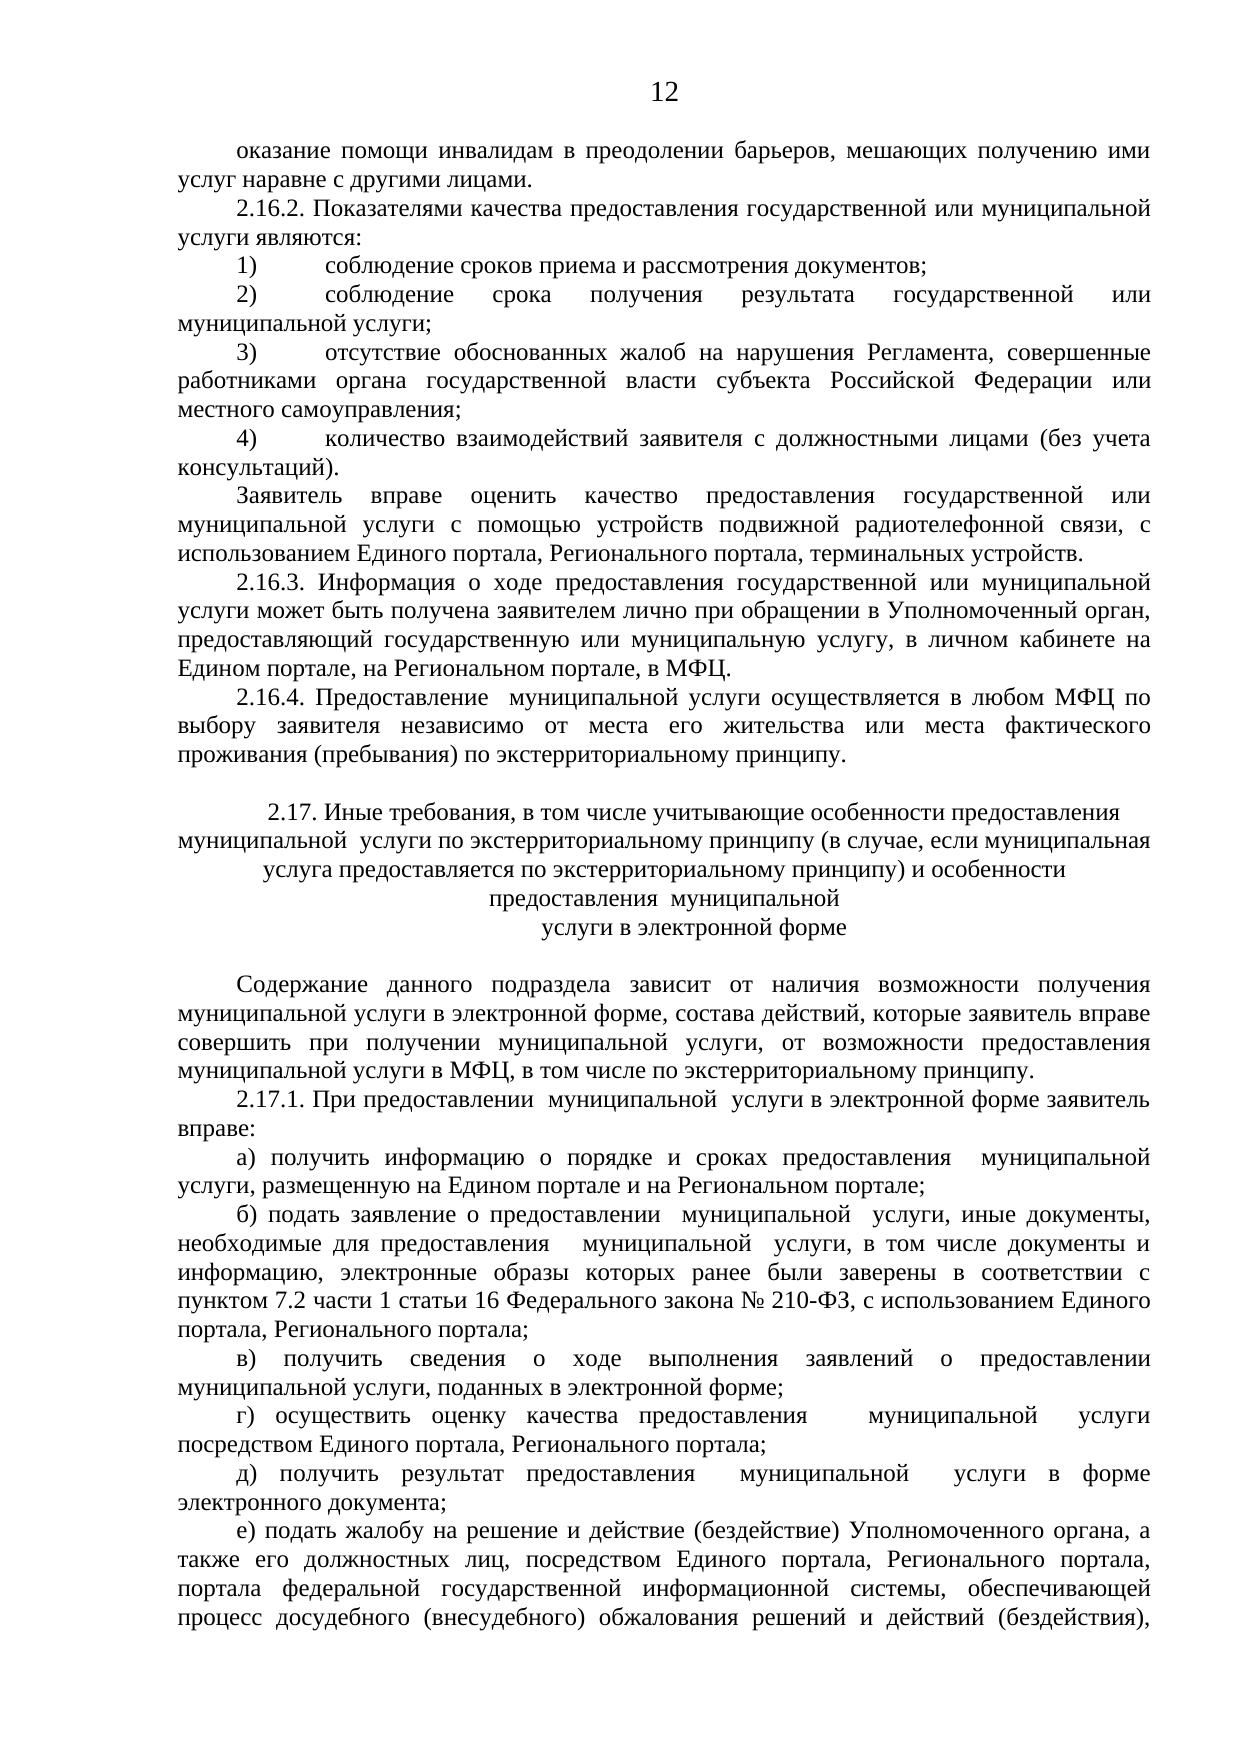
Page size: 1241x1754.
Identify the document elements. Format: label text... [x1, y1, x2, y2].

text 2.17. Иные требования, в том числе учитывающие особенности предоставления муниципальной услуги по экстерриториальному принципу (в случае, если муниципальная услуга предоставляется по экстерриториальному принципу) и особенности предоставления муниципальной [177, 797, 1152, 912]
text г) осуществить оценку качества предоставления муниципальной услуги посредством Единого портала, Регионального портала; [177, 1400, 1152, 1458]
list количество взаимодействий заявителя с должностными лицами (без учета консультаций). [177, 423, 1152, 480]
text оказание помощи инвалидам в преодолении барьеров, мешающих получению ими услуг наравне с другими лицами. [177, 135, 1152, 193]
text 2.17.1. При предоставлении муниципальной услуги в электронной форме заявитель вправе: [177, 1084, 1152, 1142]
text 2.16.2. Показателями качества предоставления государственной или муниципальной услуги являются: [177, 193, 1152, 250]
text б) подать заявление о предоставлении муниципальной услуги, иные документы, необходимые для предоставления муниципальной услуги, в том числе документы и информацию, электронные образы которых ранее были заверены в соответствии с пунктом 7.2 части 1 статьи 16 Федерального закона № 210-ФЗ, с использованием Единого портала, Регионального портала; [177, 1199, 1152, 1343]
text 2.16.4. Предоставление муниципальной услуги осуществляется в любом МФЦ по выбору заявителя независимо от места его жительства или места фактического проживания (пребывания) по экстерриториальному принципу. [177, 682, 1152, 768]
text в) получить сведения о ходе выполнения заявлений о предоставлении муниципальной услуги, поданных в электронной форме; [177, 1343, 1152, 1400]
text 2.16.3. Информация о ходе предоставления государственной или муниципальной услуги может быть получена заявителем лично при обращении в Уполномоченный орган, предоставляющий государственную или муниципальную услугу, в личном кабинете на Едином портале, на Региональном портале, в МФЦ. [177, 567, 1152, 682]
list соблюдение сроков приема и рассмотрения документов; [177, 250, 1152, 279]
text д) получить результат предоставления муниципальной услуги в форме электронного документа; [177, 1458, 1152, 1515]
text Заявитель вправе оценить качество предоставления государственной или муниципальной услуги с помощью устройств подвижной радиотелефонной связи, с использованием Единого портала, Регионального портала, терминальных устройств. [177, 480, 1152, 567]
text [177, 1515, 1152, 1630]
text а) получить информацию о порядке и сроках предоставления муниципальной услуги, размещенную на Едином портале и на Региональном портале; [177, 1142, 1152, 1199]
list соблюдение срока получения результата государственной или муниципальной услуги; [177, 279, 1152, 337]
list отсутствие обоснованных жалоб на нарушения Регламента, совершенные работниками органа государственной власти субъекта Российской Федерации или местного самоуправления; [177, 337, 1152, 423]
text услуги в электронной форме [177, 912, 1152, 940]
text Содержание данного подраздела зависит от наличия возможности получения муниципальной услуги в электронной форме, состава действий, которые заявитель вправе совершить при получении муниципальной услуги, от возможности предоставления муниципальной услуги в МФЦ, в том числе по экстерриториальному принципу. [177, 969, 1152, 1084]
